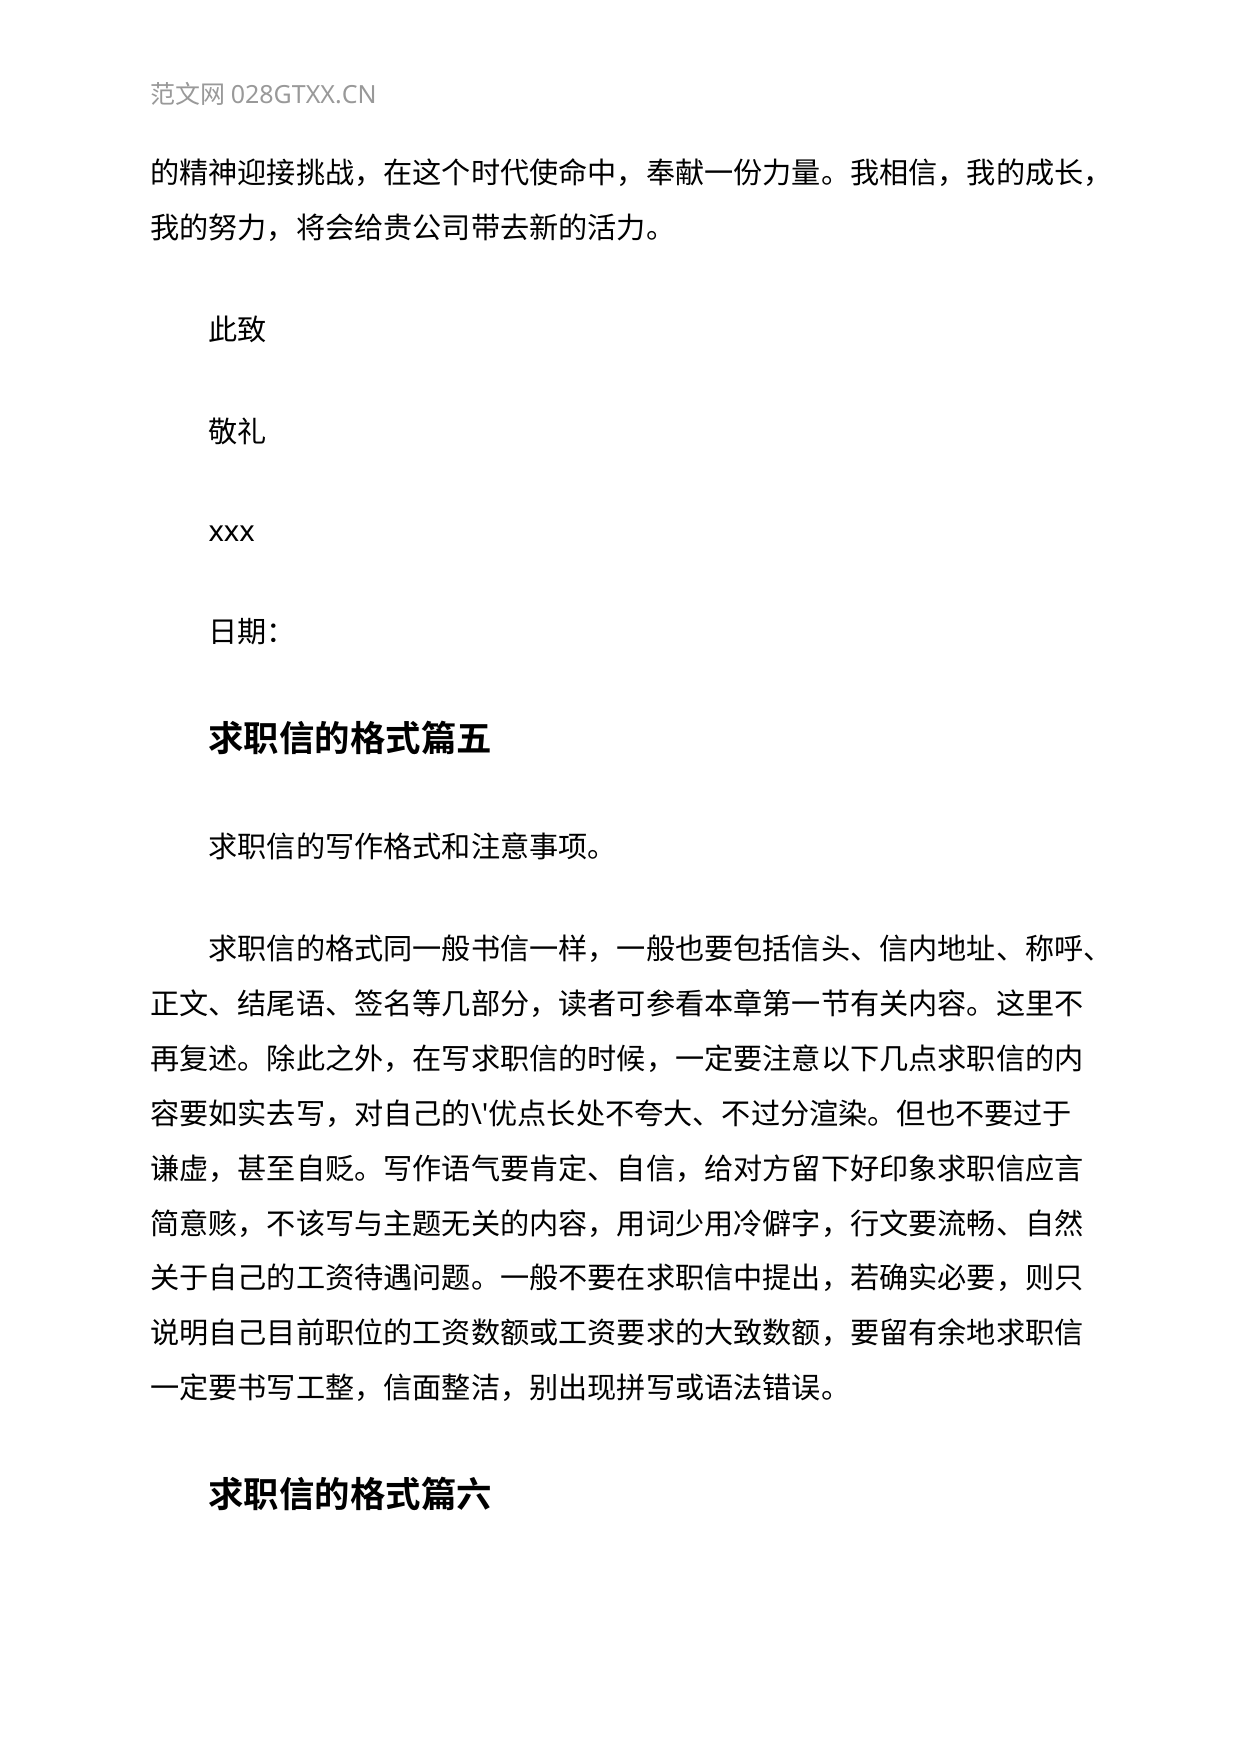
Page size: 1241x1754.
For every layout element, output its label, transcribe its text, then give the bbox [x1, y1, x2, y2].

text 求职信的写作格式和注意事项。 [150, 824, 1090, 866]
text 求职信的格式篇六 [150, 1467, 1090, 1518]
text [150, 150, 1090, 247]
text 求职信的格式篇五 [150, 710, 1090, 762]
text 求职信的格式同一般书信一样，一般也要包括信头、信内地址、称呼、正文、结尾语、签名等几部分，读者可参看本章第一节有关内容。这里不再复述。除此之外，在写求职信的时候，一定要注意以下几点求职信的内容要如实去写，对自己的\'优点长处不夸大、不过分渲染。但也不要过于谦虚，甚至自贬。写作语气要肯定、自信，给对方留下好印象求职信应言简意赅，不该写与主题无关的内容，用词少用冷僻字，行文要流畅、自然关于自己的工资待遇问题。一般不要在求职信中提出，若确实必要，则只说明自己目前职位的工资数额或工资要求的大致数额，要留有余地求职信一定要书写工整，信面整洁，别出现拼写或语法错误。 [150, 926, 1090, 1407]
text xxx [150, 510, 1090, 550]
text 此致 [150, 307, 1090, 349]
text 敬礼 [150, 408, 1090, 451]
text 日期： [150, 609, 1090, 651]
